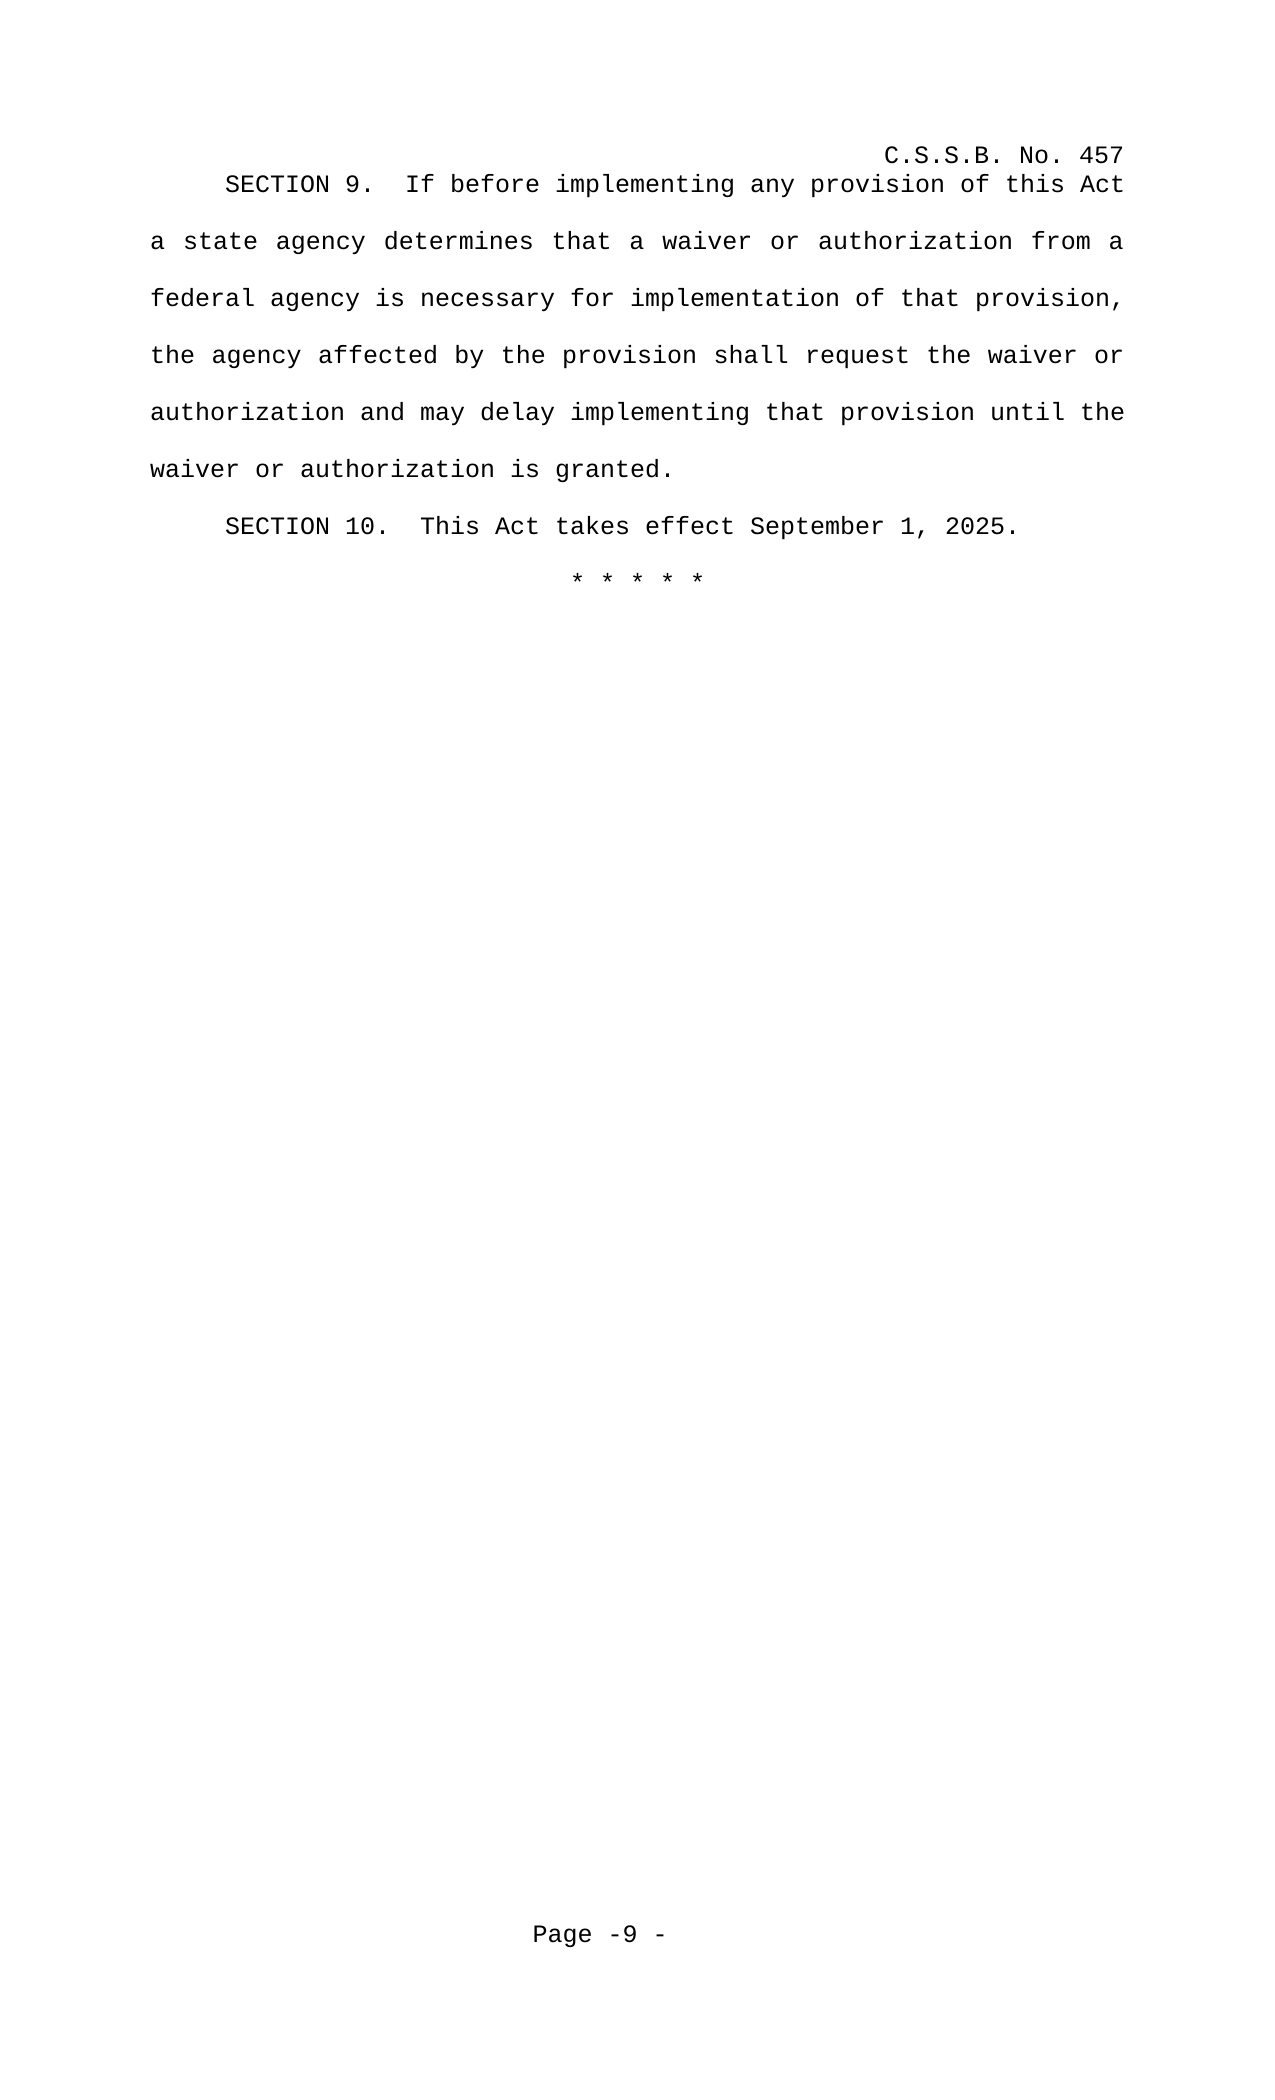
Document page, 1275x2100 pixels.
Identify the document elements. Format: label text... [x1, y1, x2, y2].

text SECTION 10. This Act takes effect September 1, 2025. [150, 514, 1125, 542]
text SECTION 9. If before implementing any provision of this Act a state agency determines that a waiver or authorization from a federal agency is necessary for implementation of that provision, the agency affected by the provision shall request the waiver or authorization and may delay implementing that provision until the waiver or authorization is granted. [150, 171, 1125, 485]
text * * * * * [150, 571, 1125, 599]
